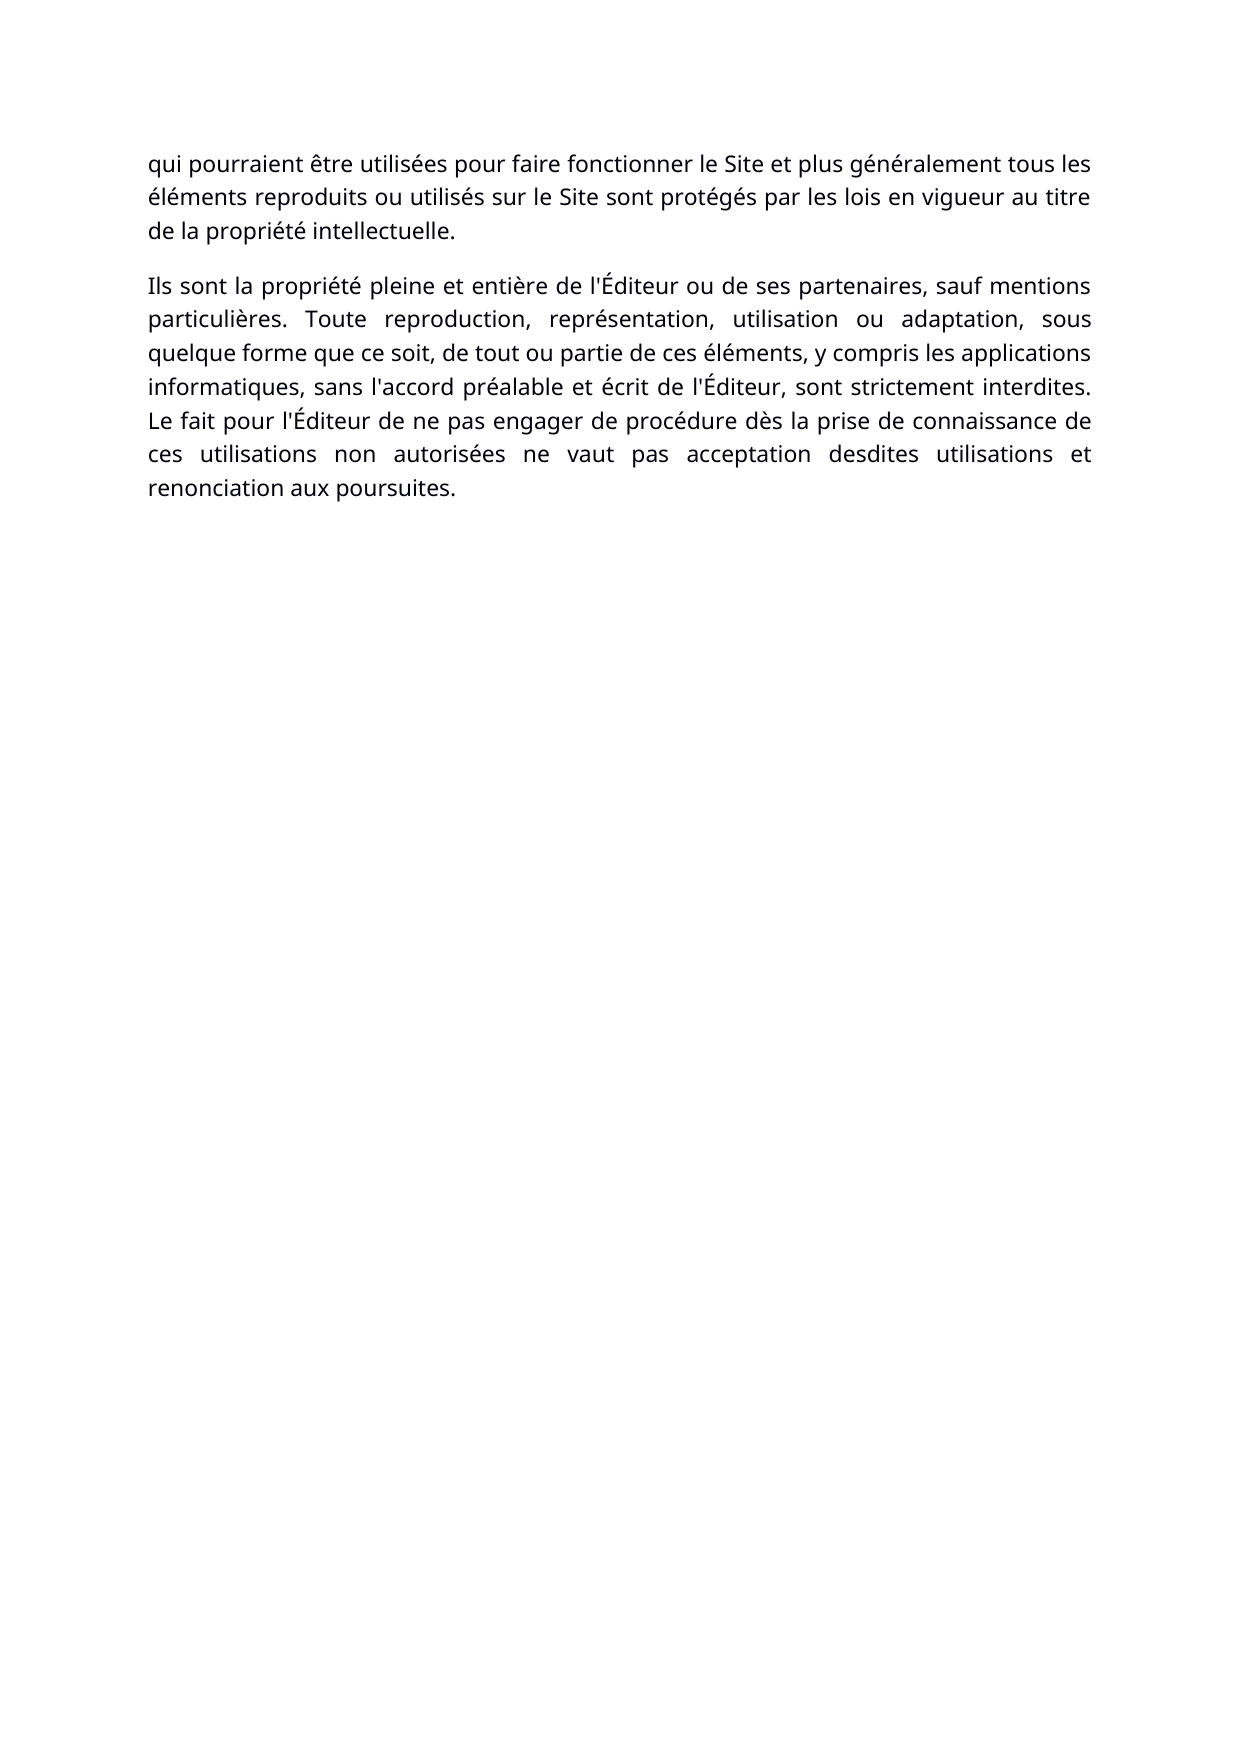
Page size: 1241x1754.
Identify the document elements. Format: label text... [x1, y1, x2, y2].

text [148, 148, 1093, 246]
text Ils sont la propriété pleine et entière de l'Éditeur ou de ses partenaires, sauf mentions particulières. Toute reproduction, représentation, utilisation ou adaptation, sous quelque forme que ce soit, de tout ou partie de ces éléments, y compris les applications informatiques, sans l'accord préalable et écrit de l'Éditeur, sont strictement interdites. Le fait pour l'Éditeur de ne pas engager de procédure dès la prise de connaissance de ces utilisations non autorisées ne vaut pas acceptation desdites utilisations et renonciation aux poursuites. [148, 270, 1093, 503]
